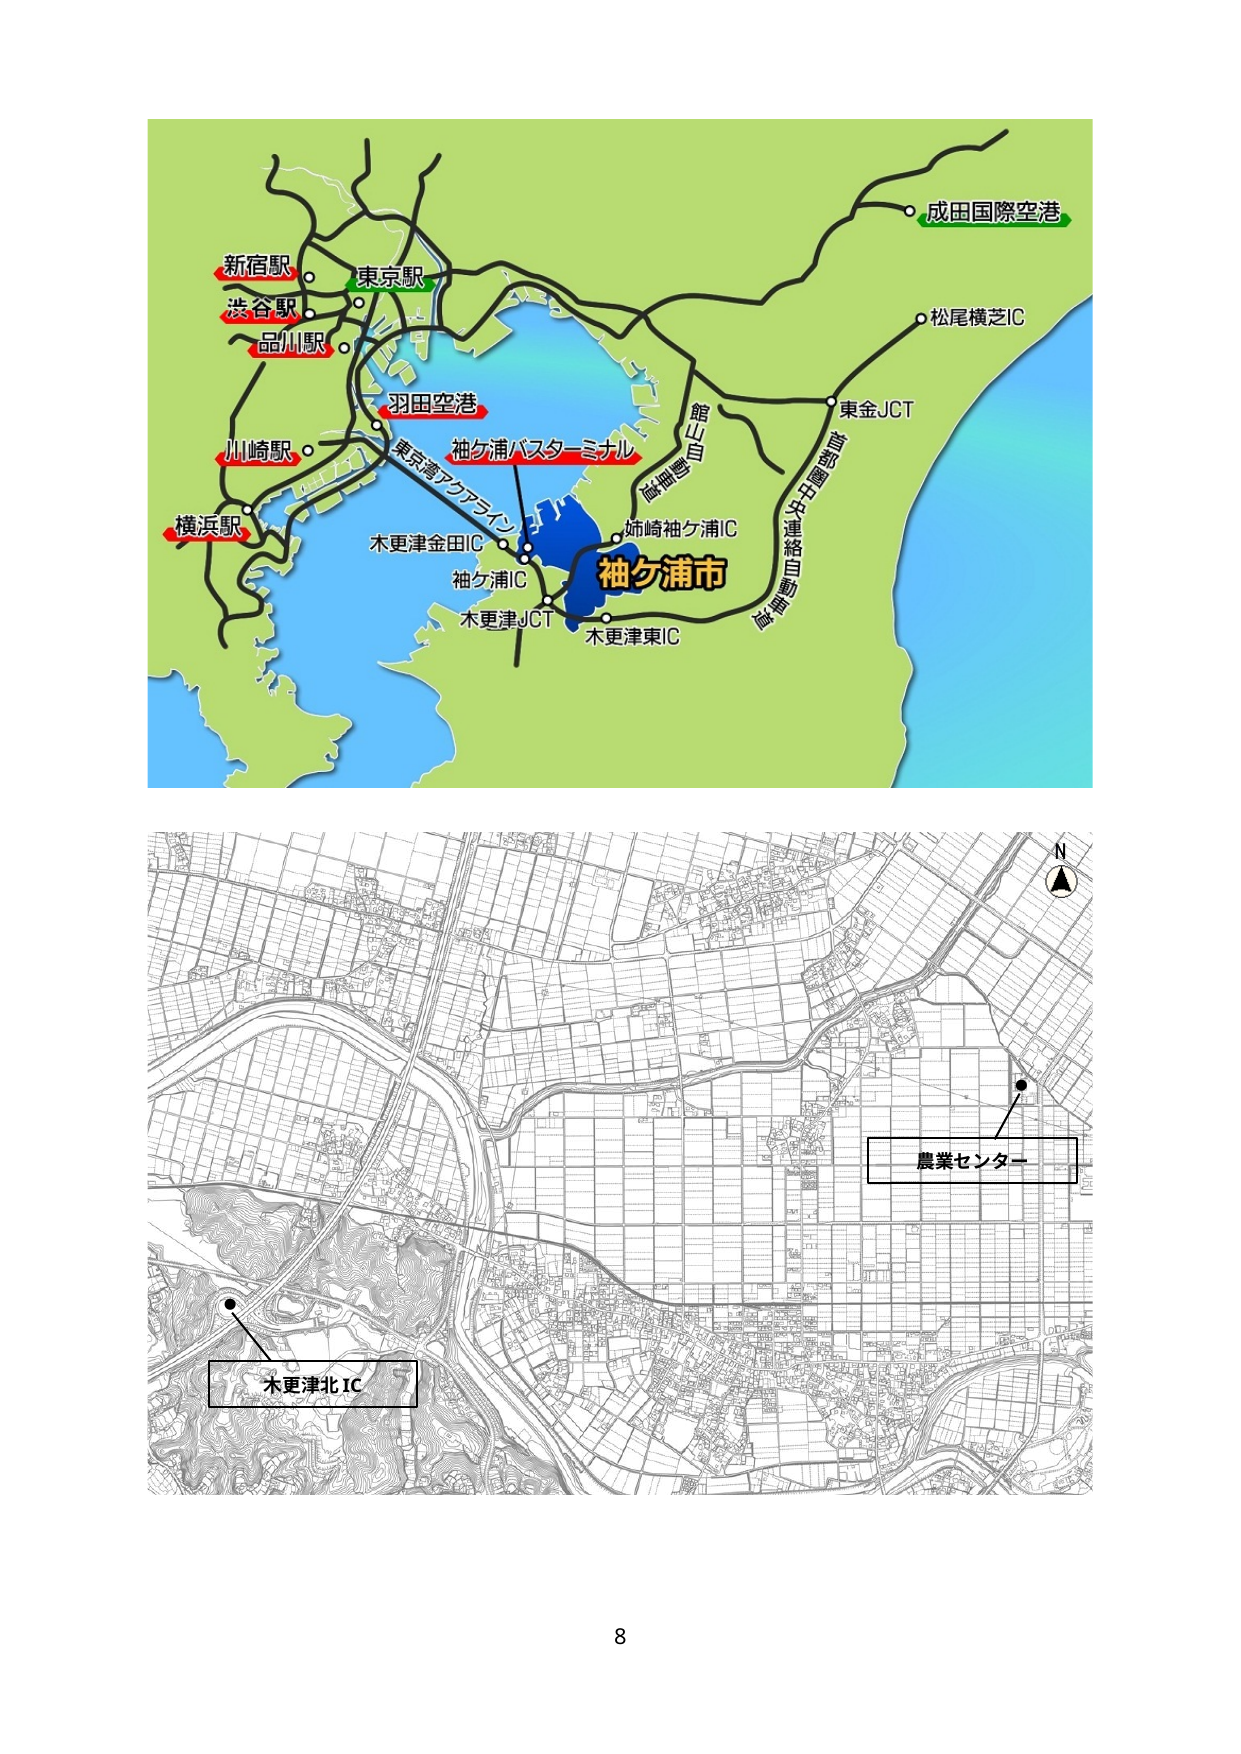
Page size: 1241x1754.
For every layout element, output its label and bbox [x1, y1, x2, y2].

picture [147, 119, 1093, 788]
picture [147, 832, 1093, 1495]
